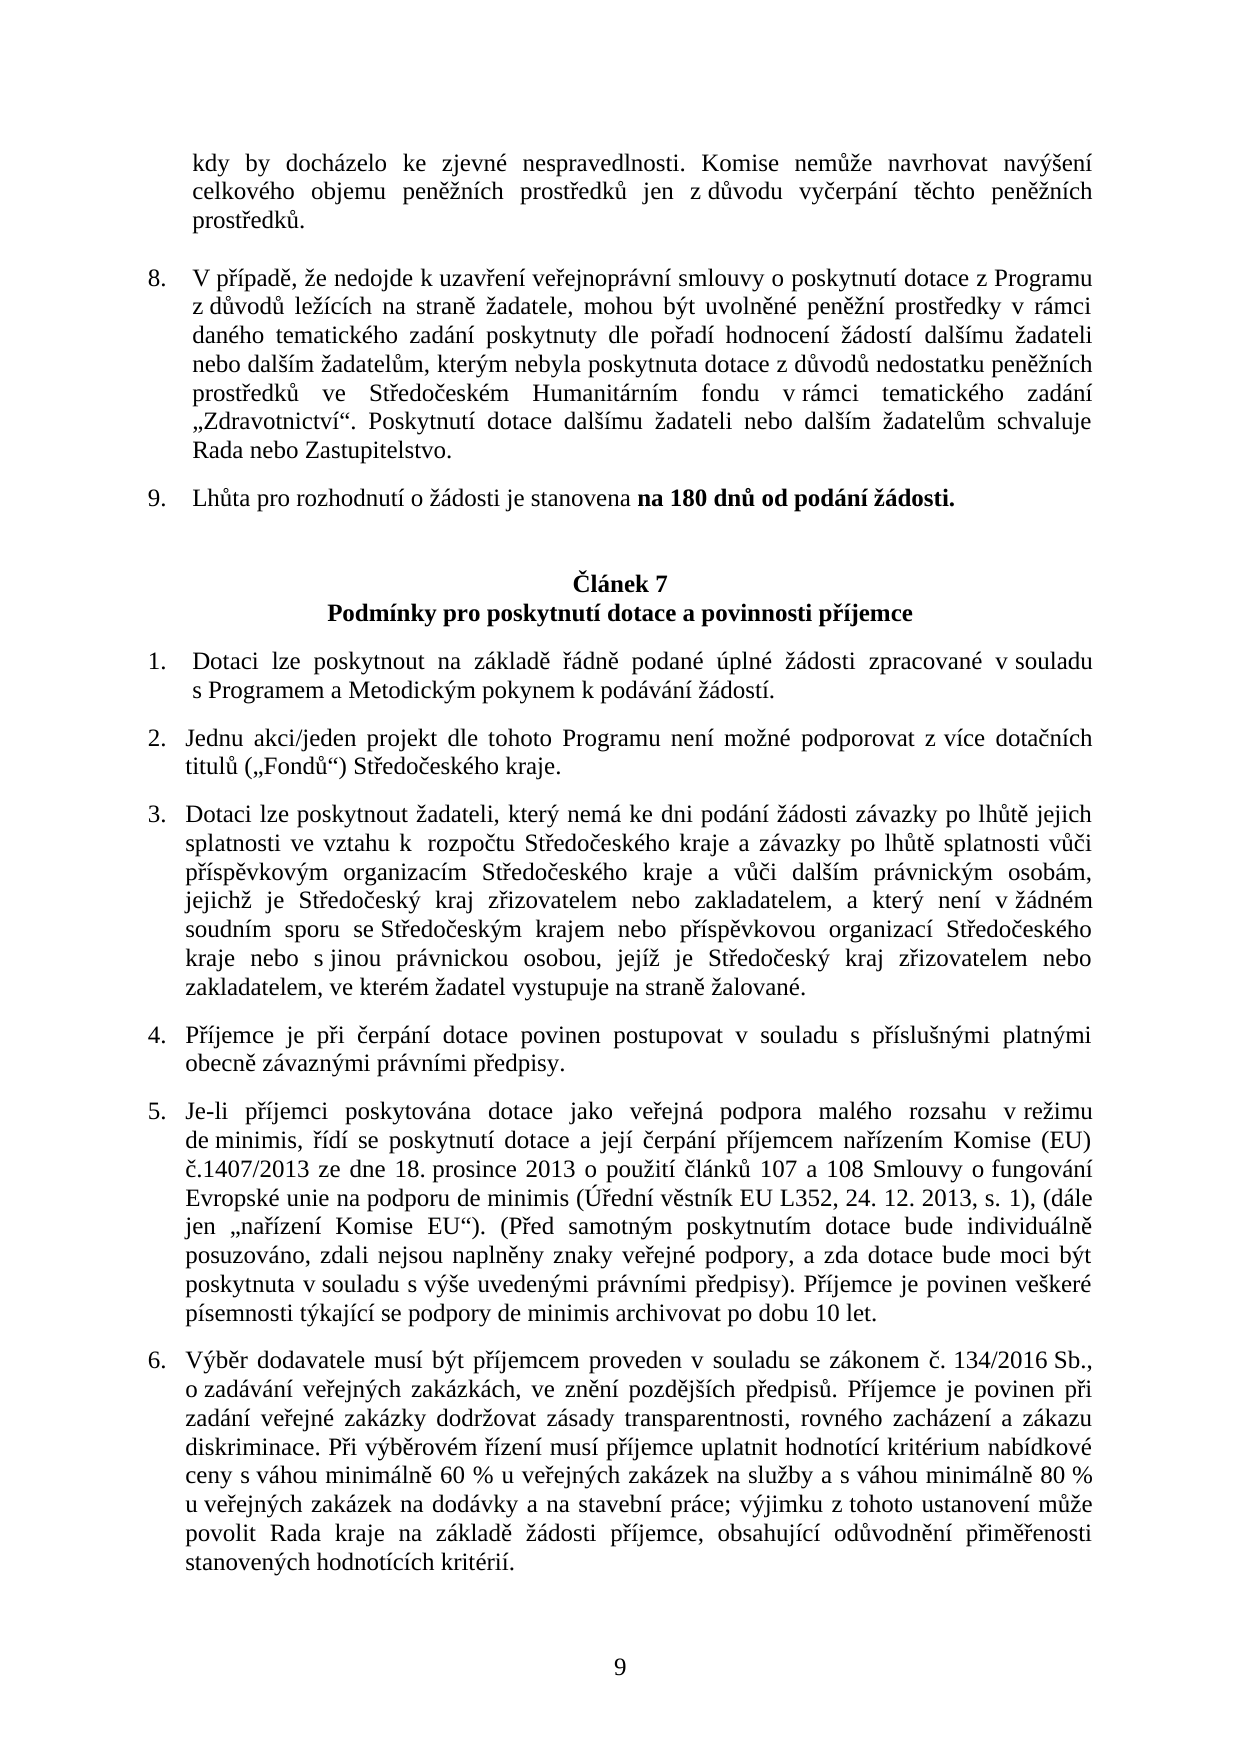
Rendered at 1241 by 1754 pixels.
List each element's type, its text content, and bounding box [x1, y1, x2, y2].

list Dotaci lze poskytnout žadateli, který nemá ke dni podání žádosti závazky po lhůtě jejich splatnosti ve vztahu k rozpočtu Středočeského kraje a závazky po lhůtě splatnosti vůči příspěvkovým organizacím Středočeského kraje a vůči dalším právnickým osobám, jejichž je Středočeský kraj zřizovatelem nebo zakladatelem, a který není v žádném soudním sporu se Středočeským krajem nebo příspěvkovou organizací Středočeského kraje nebo s jinou právnickou osobou, jejíž je Středočeský kraj zřizovatelem nebo zakladatelem, ve kterém žadatel vystupuje na straně žalované. [148, 799, 1093, 1001]
list V případě, že nedojde k uzavření veřejnoprávní smlouvy o poskytnutí dotace z Programu z důvodů ležících na straně žadatele, mohou být uvolněné peněžní prostředky v rámci daného tematického zadání poskytnuty dle pořadí hodnocení žádostí dalšímu žadateli nebo dalším žadatelům, kterým nebyla poskytnuta dotace z důvodů nedostatku peněžních prostředků ve Středočeském Humanitárním fondu v rámci tematického zadání „Zdravotnictví“. Poskytnutí dotace dalšímu žadateli nebo dalším žadatelům schvaluje Rada nebo Zastupitelstvo. [148, 263, 1093, 464]
list Příjemce je při čerpání dotace povinen postupovat v souladu s příslušnými platnými obecně závaznými právními předpisy. [148, 1020, 1093, 1077]
list Jednu akci/jeden projekt dle tohoto Programu není možné podporovat z více dotačních titulů („Fondů“) Středočeského kraje. [148, 723, 1093, 780]
list Dotaci lze poskytnout na základě řádně podané úplné žádosti zpracované v souladu s Programem a Metodickým pokynem k podávání žádostí. [148, 646, 1093, 703]
text Podmínky pro poskytnutí dotace a povinnosti příjemce [148, 598, 1093, 627]
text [192, 148, 1093, 234]
text Článek 7 [148, 569, 1093, 598]
list Je-li příjemci poskytována dotace jako veřejná podpora malého rozsahu v režimu de minimis, řídí se poskytnutí dotace a její čerpání příjemcem nařízením Komise (EU) č.1407/2013 ze dne 18. prosince 2013 o použití článků 107 a 108 Smlouvy o fungování Evropské unie na podporu de minimis (Úřední věstník EU L352, 24. 12. 2013, s. 1), (dále jen „nařízení Komise EU“). (Před samotným poskytnutím dotace bude individuálně posuzováno, zdali nejsou naplněny znaky veřejné podpory, a zda dotace bude moci být poskytnuta v souladu s výše uvedenými právními předpisy). Příjemce je povinen veškeré písemnosti týkající se podpory de minimis archivovat po dobu 10 let. [148, 1096, 1093, 1326]
list Lhůta pro rozhodnutí o žádosti je stanovena na 180 dnů od podání žádosti. [148, 483, 1093, 512]
list Výběr dodavatele musí být příjemcem proveden v souladu se zákonem č. 134/2016 Sb., o zadávání veřejných zakázkách, ve znění pozdějších předpisů. Příjemce je povinen při zadání veřejné zakázky dodržovat zásady transparentnosti, rovného zacházení a zákazu diskriminace. Při výběrovém řízení musí příjemce uplatnit hodnotící kritérium nabídkové ceny s váhou minimálně 60 % u veřejných zakázek na služby a s váhou minimálně 80 % u veřejných zakázek na dodávky a na stavební práce; výjimku z tohoto ustanovení může povolit Rada kraje na základě žádosti příjemce, obsahující odůvodnění přiměřenosti stanovených hodnotících kritérií. [148, 1346, 1093, 1576]
